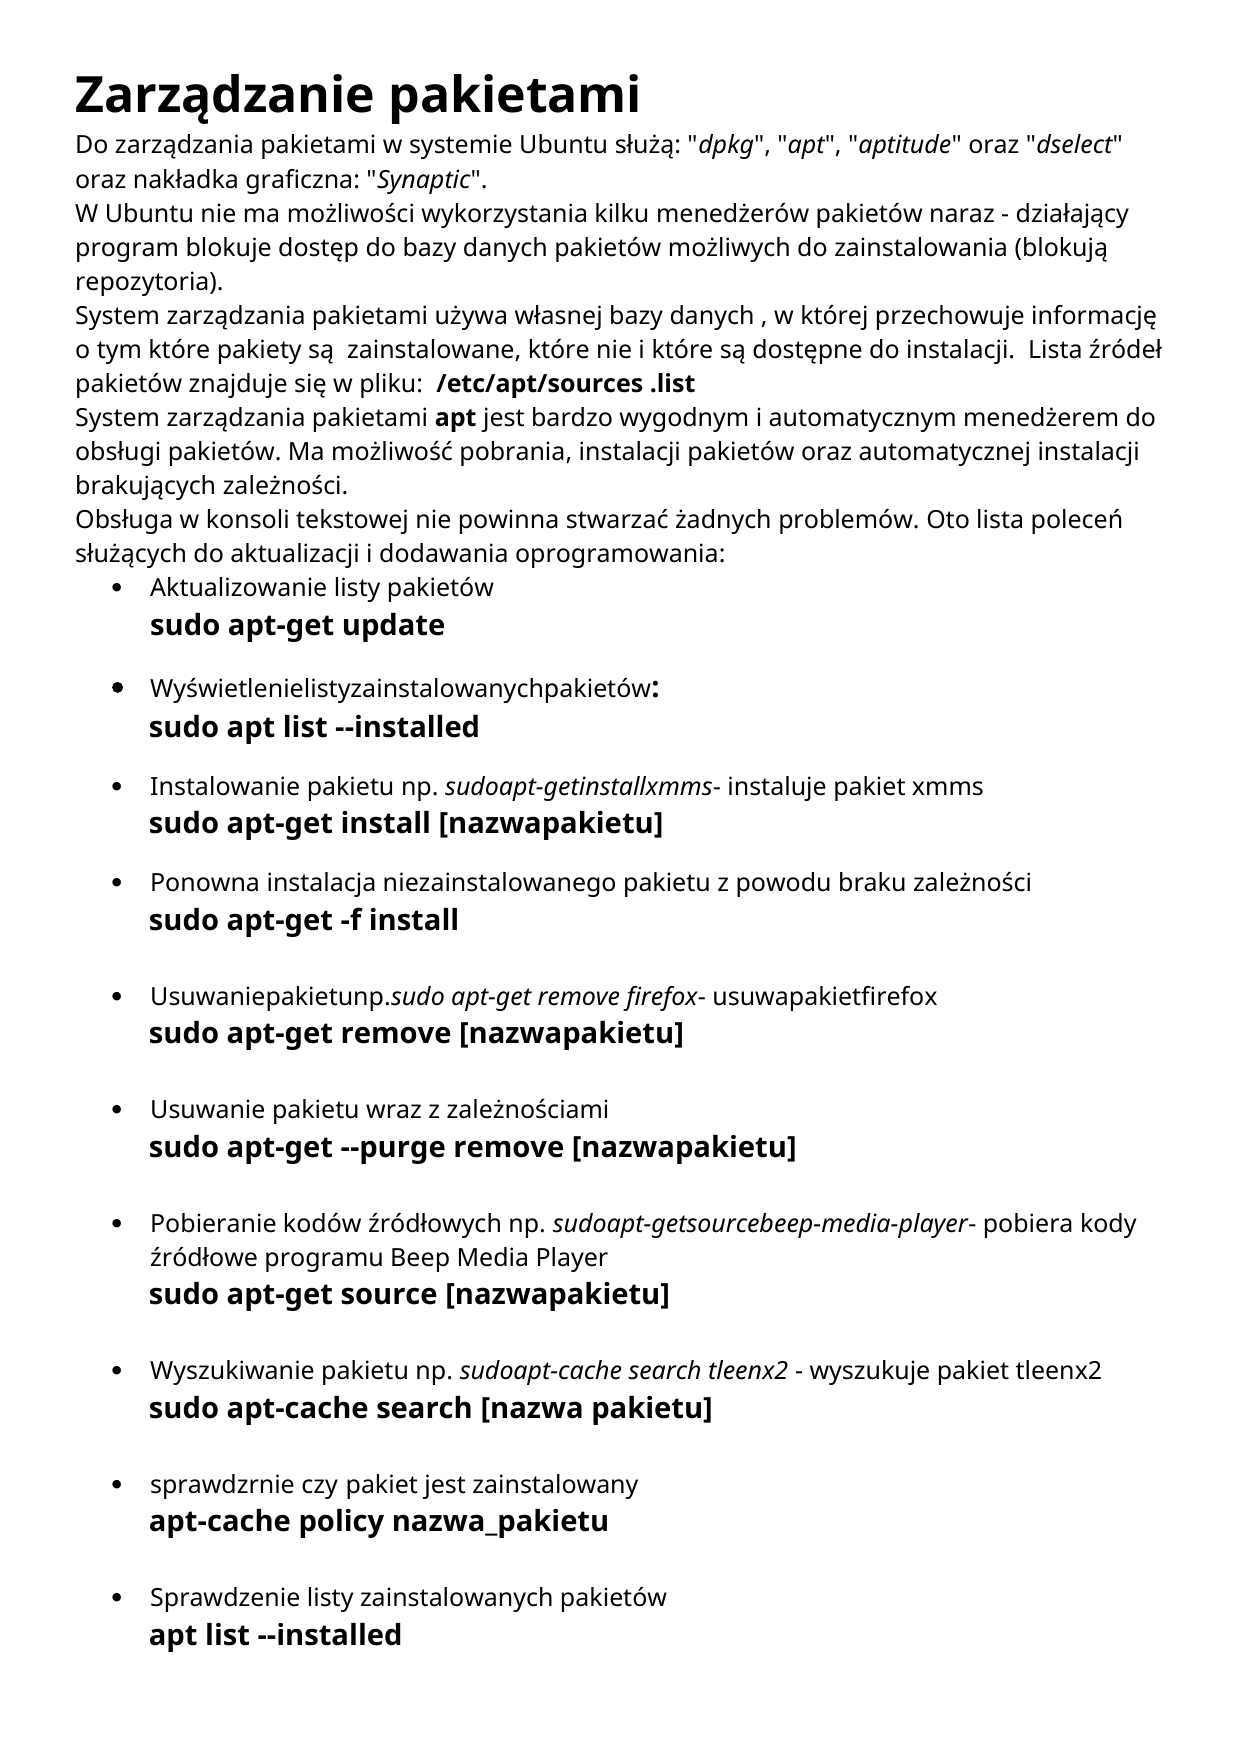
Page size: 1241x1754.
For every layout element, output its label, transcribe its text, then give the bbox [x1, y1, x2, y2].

text sudo apt-get update [76, 604, 1165, 644]
text System zarządzania pakietami apt jest bardzo wygodnym i automatycznym menedżerem do obsługi pakietów. Ma możliwość pobrania, instalacji pakietów oraz automatycznej instalacji brakujących zależności. [75, 400, 1165, 502]
text System zarządzania pakietami używa własnej bazy danych , w której przechowuje informację o tym które pakiety są zainstalowane, które nie i które są dostępne do instalacji. Lista źródeł pakietów znajduje się w pliku: /etc/apt/sources .list [75, 297, 1165, 400]
text apt list --installed [112, 1614, 1165, 1653]
list Wyświetlenielistyzainstalowanychpakietów: [112, 666, 1165, 706]
list Instalowanie pakietu np. sudoapt-getinstallxmms- instaluje pakiet xmms [112, 768, 1165, 803]
text W Ubuntu nie ma możliwości wykorzystania kilku menedżerów pakietów naraz - działający program blokuje dostęp do bazy danych pakietów możliwych do zainstalowania (blokują repozytoria). [75, 195, 1165, 297]
text Zarządzanie pakietami [75, 59, 1165, 127]
text Obsługa w konsoli tekstowej nie powinna stwarzać żadnych problemów. Oto lista poleceń służących do aktualizacji i dodawania oprogramowania: [75, 502, 1165, 570]
text apt-cache policy nazwa_pakietu [112, 1500, 1165, 1540]
list Wyszukiwanie pakietu np. sudoapt-cache search tleenx2 - wyszukuje pakiet tleenx2 [112, 1353, 1165, 1387]
list Usuwanie pakietu wraz z zależnościami [112, 1092, 1165, 1126]
list sprawdzrnie czy pakiet jest zainstalowany [112, 1466, 1165, 1500]
text sudo apt-get source [nazwapakietu] [75, 1273, 1165, 1313]
list Pobieranie kodów źródłowych np. sudoapt-getsourcebeep-media-player- pobiera kody źródłowe programu Beep Media Player [112, 1205, 1165, 1273]
text sudo apt-get install [nazwapakietu] [75, 803, 1165, 842]
text sudo apt-get --purge remove [nazwapakietu] [75, 1126, 1165, 1166]
text sudo apt list --installed [112, 706, 1165, 746]
list Ponowna instalacja niezainstalowanego pakietu z powodu braku zależności [112, 865, 1165, 899]
text Do zarządzania pakietami w systemie Ubuntu służą: "dpkg", "apt", "aptitude" oraz "dselect" [75, 127, 1165, 161]
list Aktualizowanie listy pakietów [112, 570, 1165, 604]
text sudo apt-cache search [nazwa pakietu] [75, 1387, 1165, 1427]
list Usuwaniepakietunp.sudo apt-get remove firefox- usuwapakietfirefox [112, 978, 1165, 1012]
text sudo apt-get -f install [75, 899, 1165, 939]
text oraz nakładka graficzna: "Synaptic". [75, 161, 1165, 195]
list Sprawdzenie listy zainstalowanych pakietów [112, 1580, 1165, 1614]
text sudo apt-get remove [nazwapakietu] [75, 1012, 1165, 1052]
